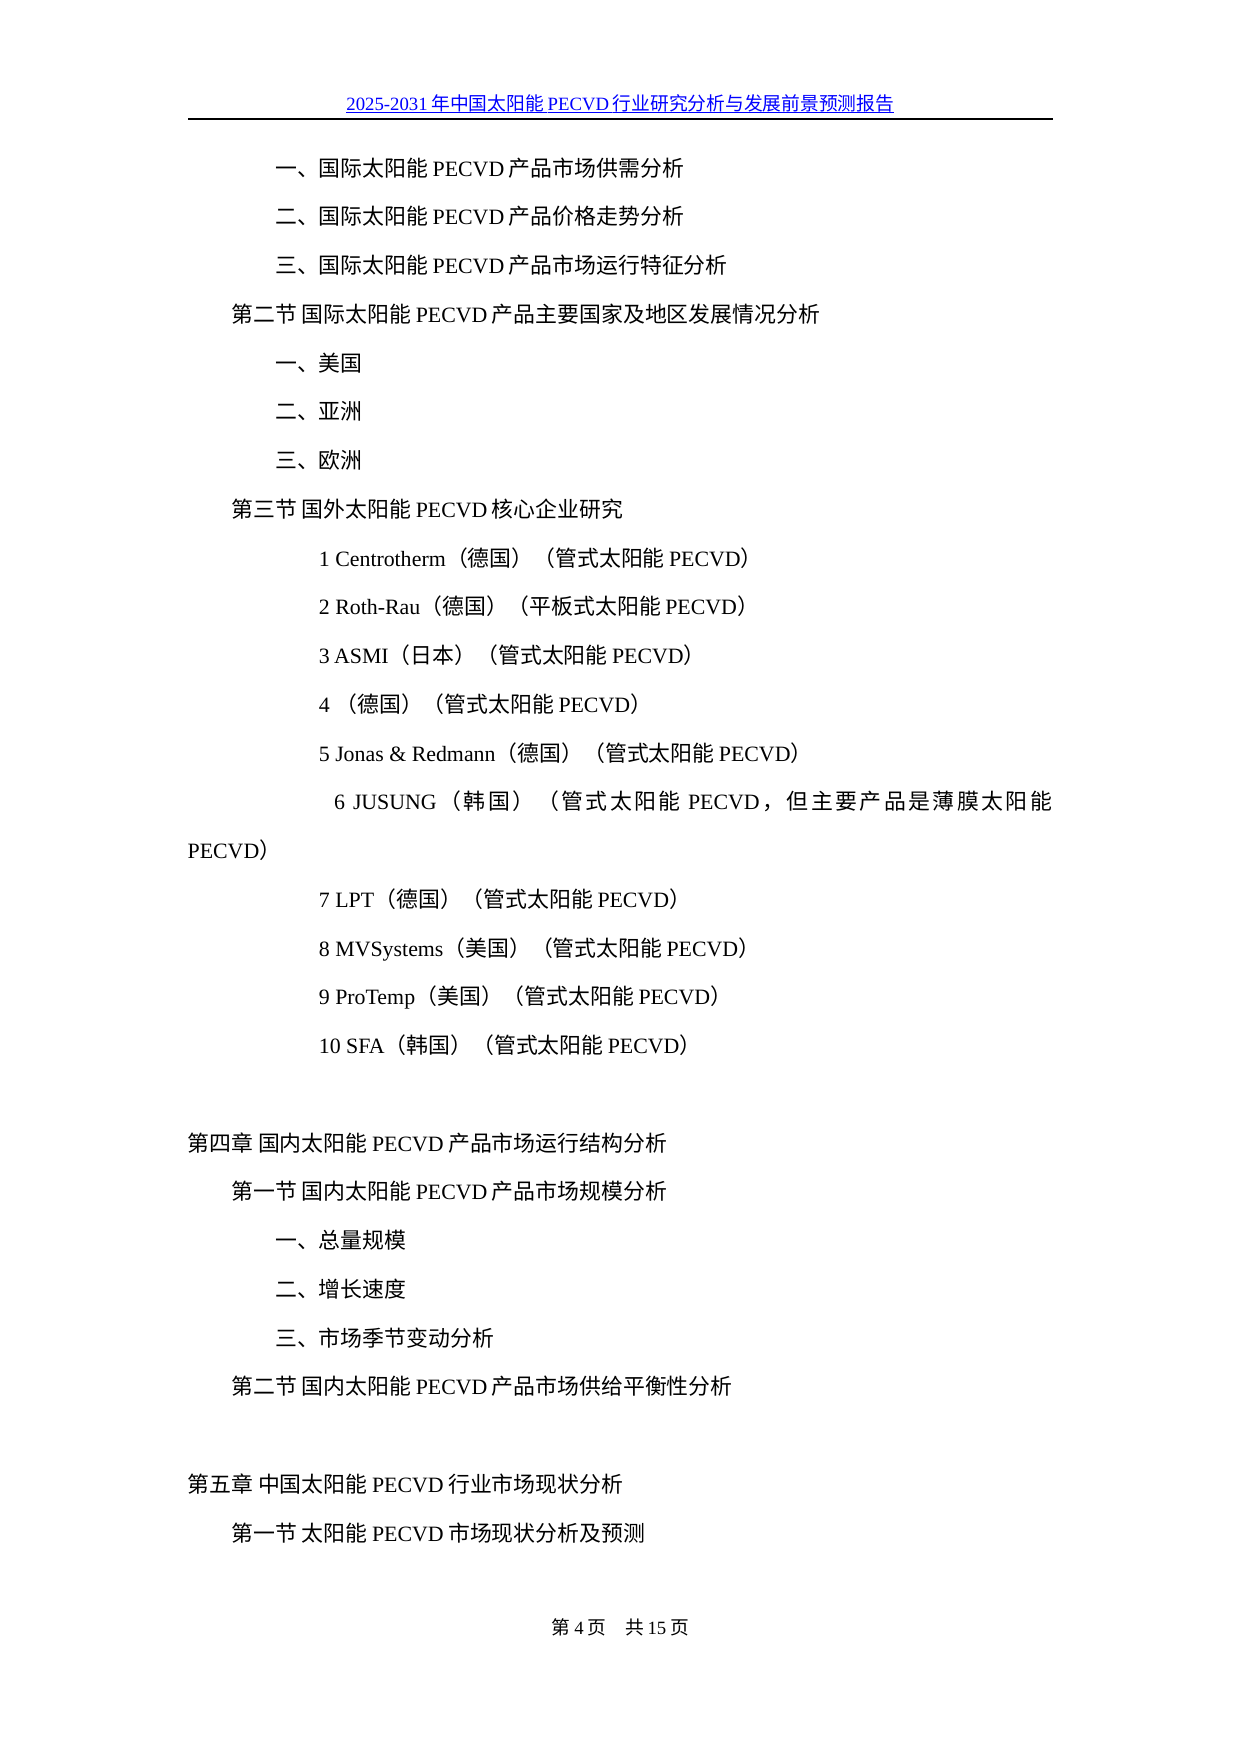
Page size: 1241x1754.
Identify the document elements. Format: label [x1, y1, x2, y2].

text [187, 150, 1053, 1548]
